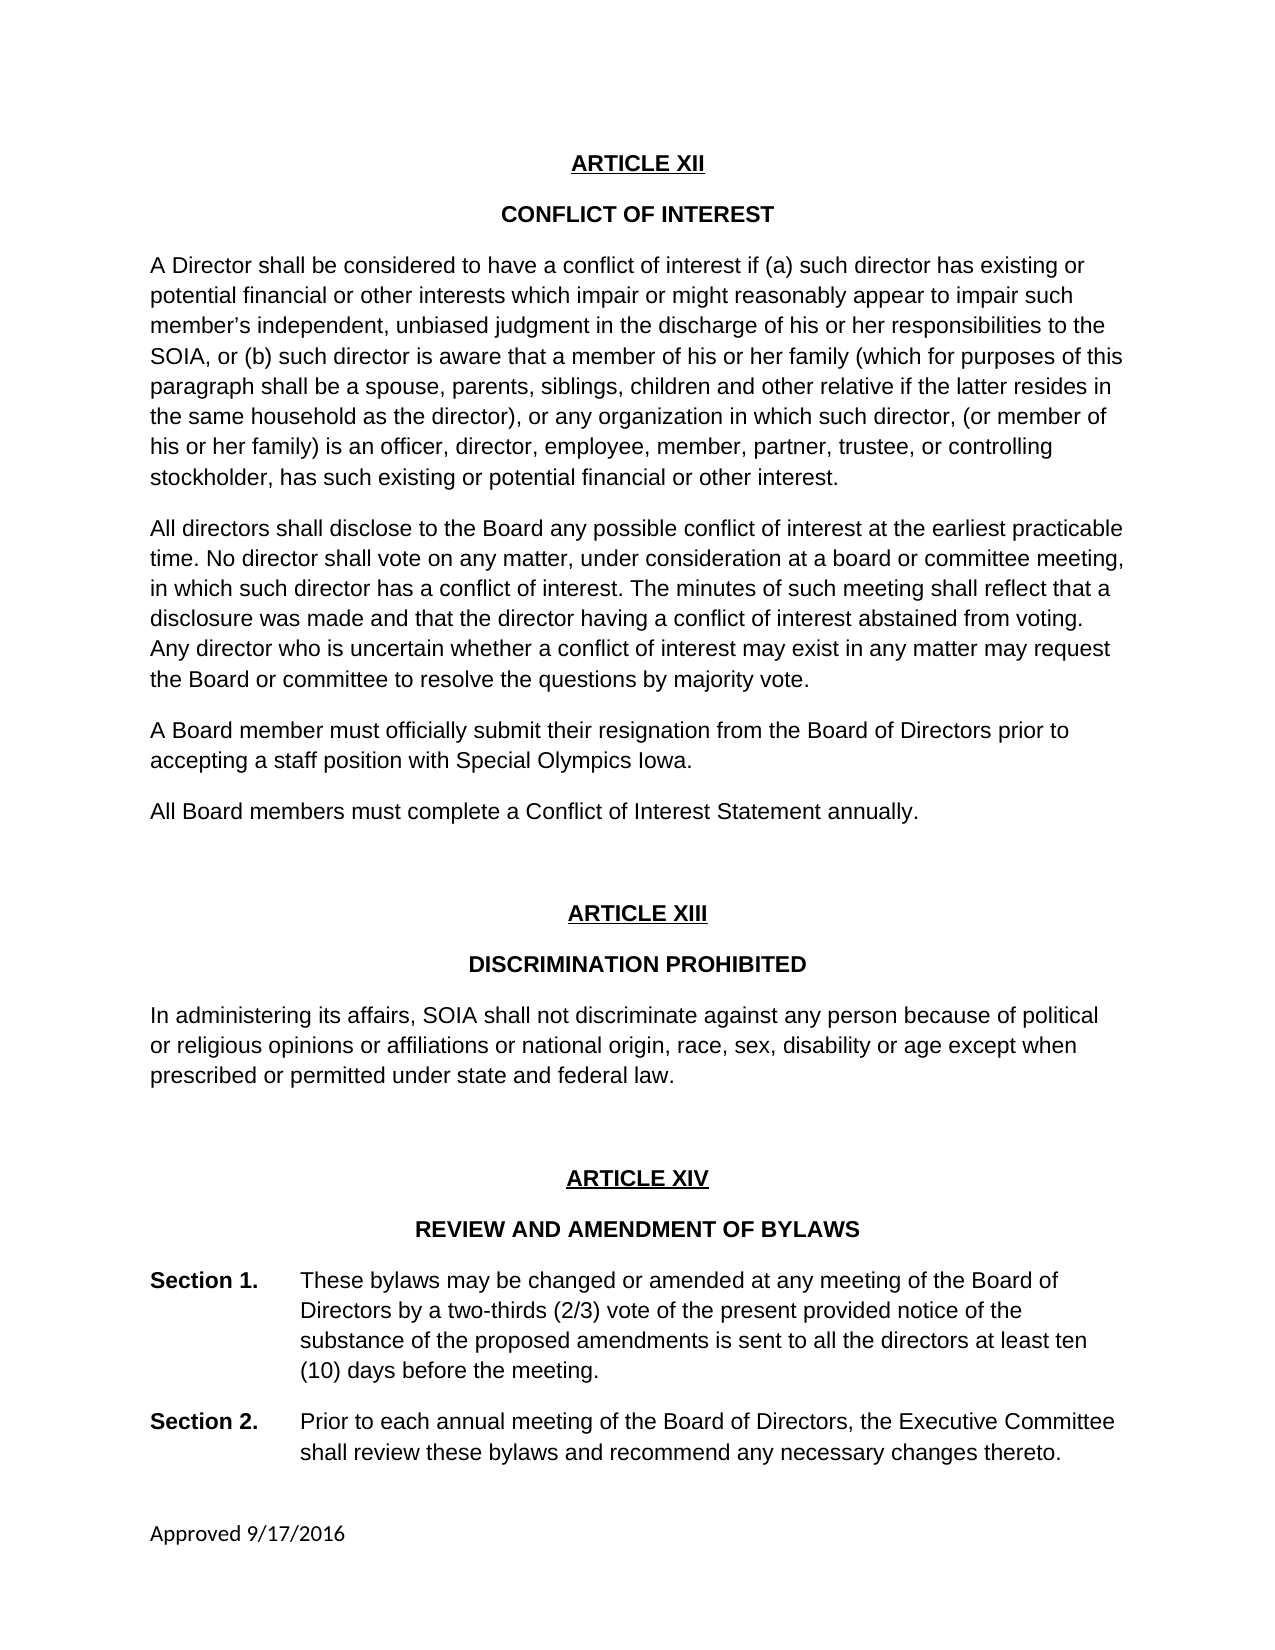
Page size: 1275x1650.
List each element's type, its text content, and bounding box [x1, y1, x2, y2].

text A Director shall be considered to have a conflict of interest if (a) such director has existing or potential financial or other interests which impair or might reasonably appear to impair such member’s independent, unbiased judgment in the discharge of his or her responsibilities to the SOIA, or (b) such director is aware that a member of his or her family (which for purposes of this paragraph shall be a spouse, parents, siblings, children and other relative if the latter resides in the same household as the director), or any organization in which such director, (or member of his or her family) is an officer, director, employee, member, partner, trustee, or controlling stockholder, has such existing or potential financial or other interest. [150, 252, 1125, 490]
text A Board member must officially submit their resignation from the Board of Directors prior to accepting a staff position with Special Olympics Iowa. [150, 717, 1125, 773]
text CONFLICT OF INTEREST [150, 201, 1125, 227]
text Section 2. Prior to each annual meeting of the Board of Directors, the Executive Committee shall review these bylaws and recommend any necessary changes thereto. [150, 1408, 1125, 1465]
text REVIEW AND AMENDMENT OF BYLAWS [150, 1216, 1125, 1242]
text Section 1. These bylaws may be changed or amended at any meeting of the Board of Directors by a two-thirds (2/3) vote of the present provided notice of the substance of the proposed amendments is sent to all the directors at least ten (10) days before the meeting. [150, 1267, 1125, 1384]
text ARTICLE XIV [150, 1164, 1125, 1191]
text DISCRIMINATION PROHIBITED [150, 951, 1125, 977]
text ARTICLE XIII [150, 900, 1125, 926]
text In administering its affairs, SOIA shall not discriminate against any person because of political or religious opinions or affiliations or national origin, race, sex, disability or age except when prescribed or permitted under state and federal law. [150, 1002, 1125, 1089]
text ARTICLE XII [150, 150, 1125, 176]
text All directors shall disclose to the Board any possible conflict of interest at the earliest practicable time. No director shall vote on any matter, under consideration at a board or committee meeting, in which such director has a conflict of interest. The minutes of such meeting shall reflect that a disclosure was made and that the director having a conflict of interest abstained from voting. Any director who is uncertain whether a conflict of interest may exist in any matter may request the Board or committee to resolve the questions by majority vote. [150, 514, 1125, 692]
text All Board members must complete a Conflict of Interest Statement annually. [150, 798, 1125, 824]
